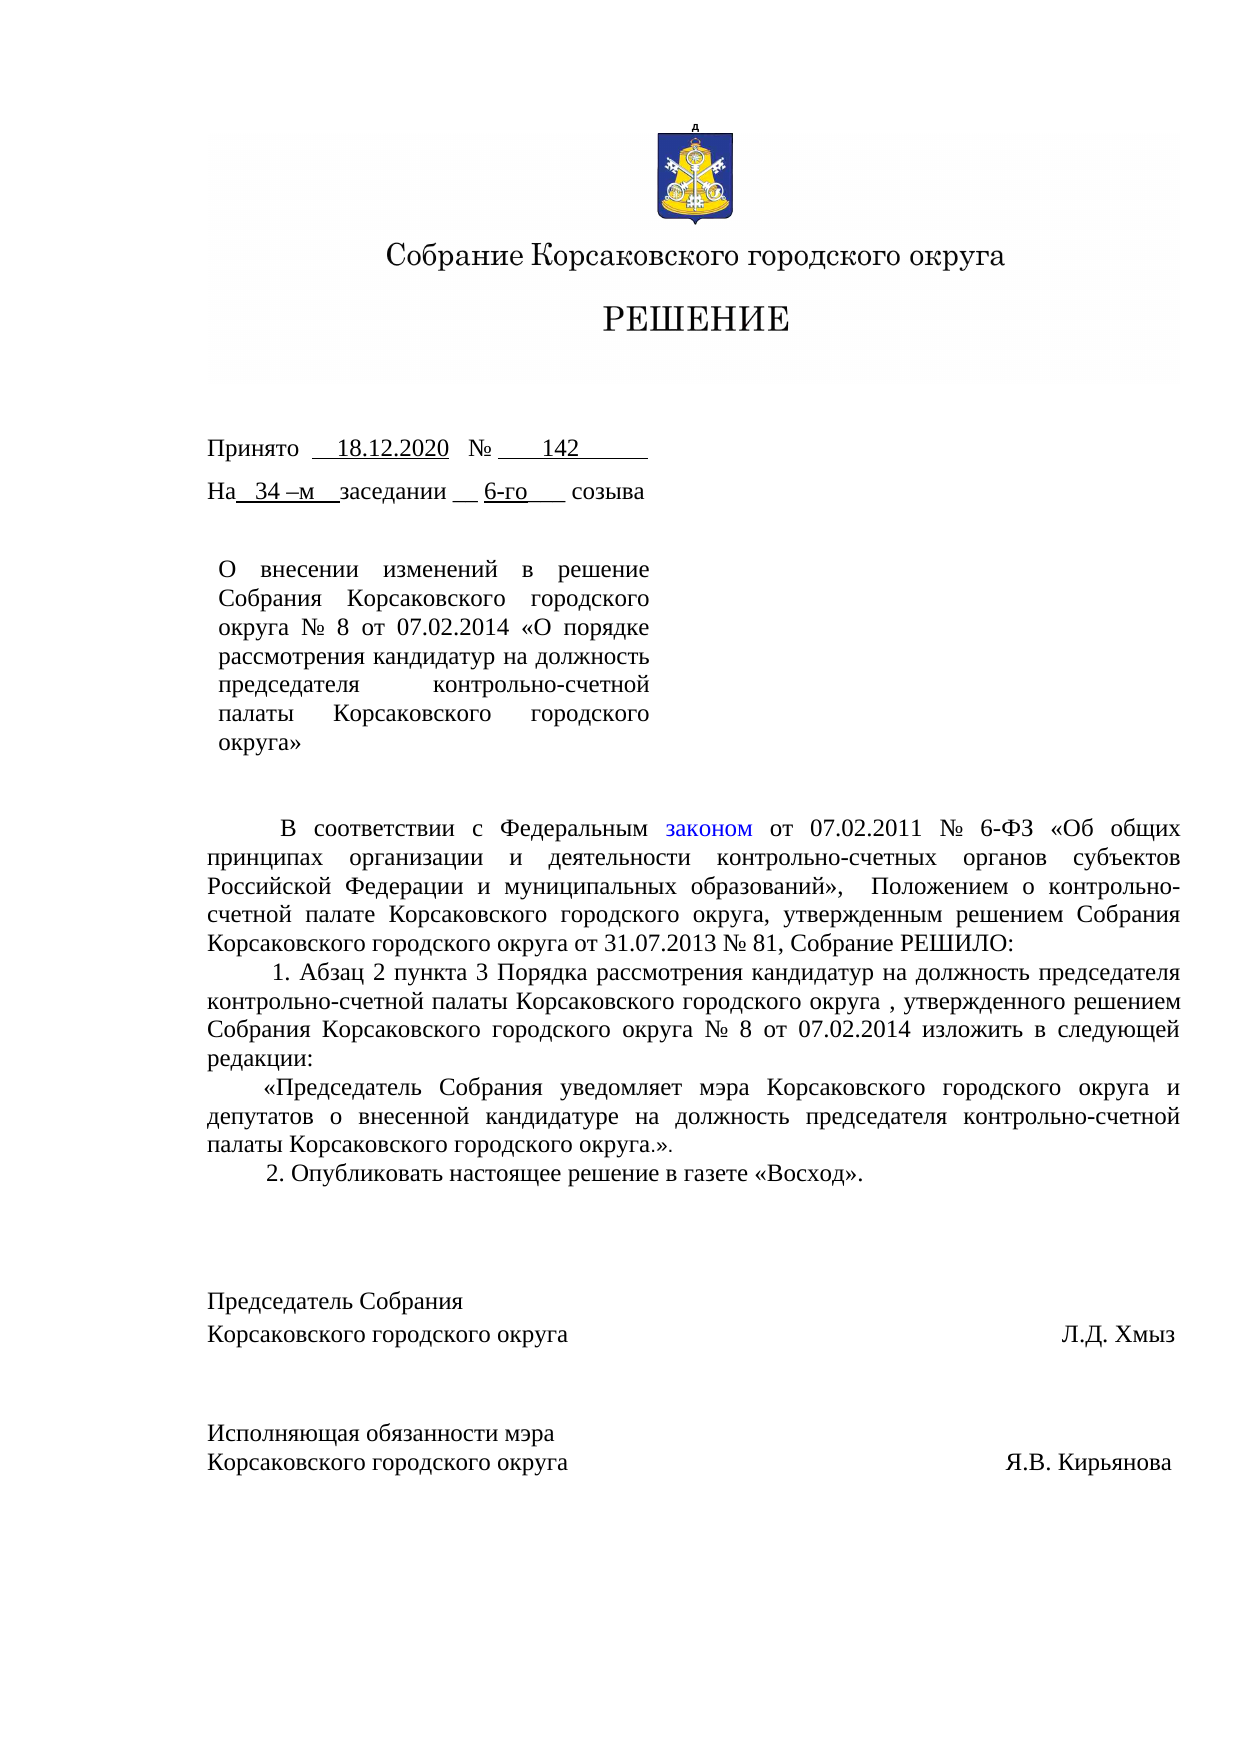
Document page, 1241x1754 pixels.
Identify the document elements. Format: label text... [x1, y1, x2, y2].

text В соответствии с Федеральным законом от 07.02.2011 № 6-ФЗ «Об общих принципах организации и деятельности контрольно-счетных органов субъектов Российской Федерации и муниципальных образований», Положением о контрольно-счетной палате Корсаковского городского округа, утвержденным решением Собрания Корсаковского городского округа от 31.07.2013 № 81, Собрание РЕШИЛО: [207, 813, 1181, 957]
text Корсаковского городского округа Л.Д. Хмыз [207, 1319, 1181, 1348]
text «Председатель Собрания уведомляет мэра Корсаковского городского округа и депутатов о внесенной кандидатуре на должность председателя контрольно-счетной палаты Корсаковского городского округа.». [207, 1072, 1181, 1158]
table_header О внесении изменений в решение Собрания Корсаковского городского округа № 8 от 07.02.2014 «О порядке рассмотрения кандидатур на должность председателя контрольно-счетной палаты Корсаковского городского округа» [207, 526, 661, 756]
text Председатель Собрания [207, 1286, 1181, 1315]
text 2. Опубликовать настоящее решение в газете «Восход». [207, 1158, 1181, 1187]
text Исполняющая обязанности мэра [207, 1418, 1181, 1447]
text На 34 –м заседании __ 6-го___ созыва [207, 476, 1181, 505]
text 1. Абзац 2 пункта 3 Порядка рассмотрения кандидатур на должность председателя контрольно-счетной палаты Корсаковского городского округа , утвержденного решением Собрания Корсаковского городского округа № 8 от 07.02.2014 изложить в следующей редакции: [207, 957, 1181, 1072]
text Корсаковского городского округа Я.В. Кирьянова [207, 1447, 1181, 1476]
picture [208, 133, 1180, 384]
text Принято 18.12.2020 № 142 . [207, 433, 1181, 462]
